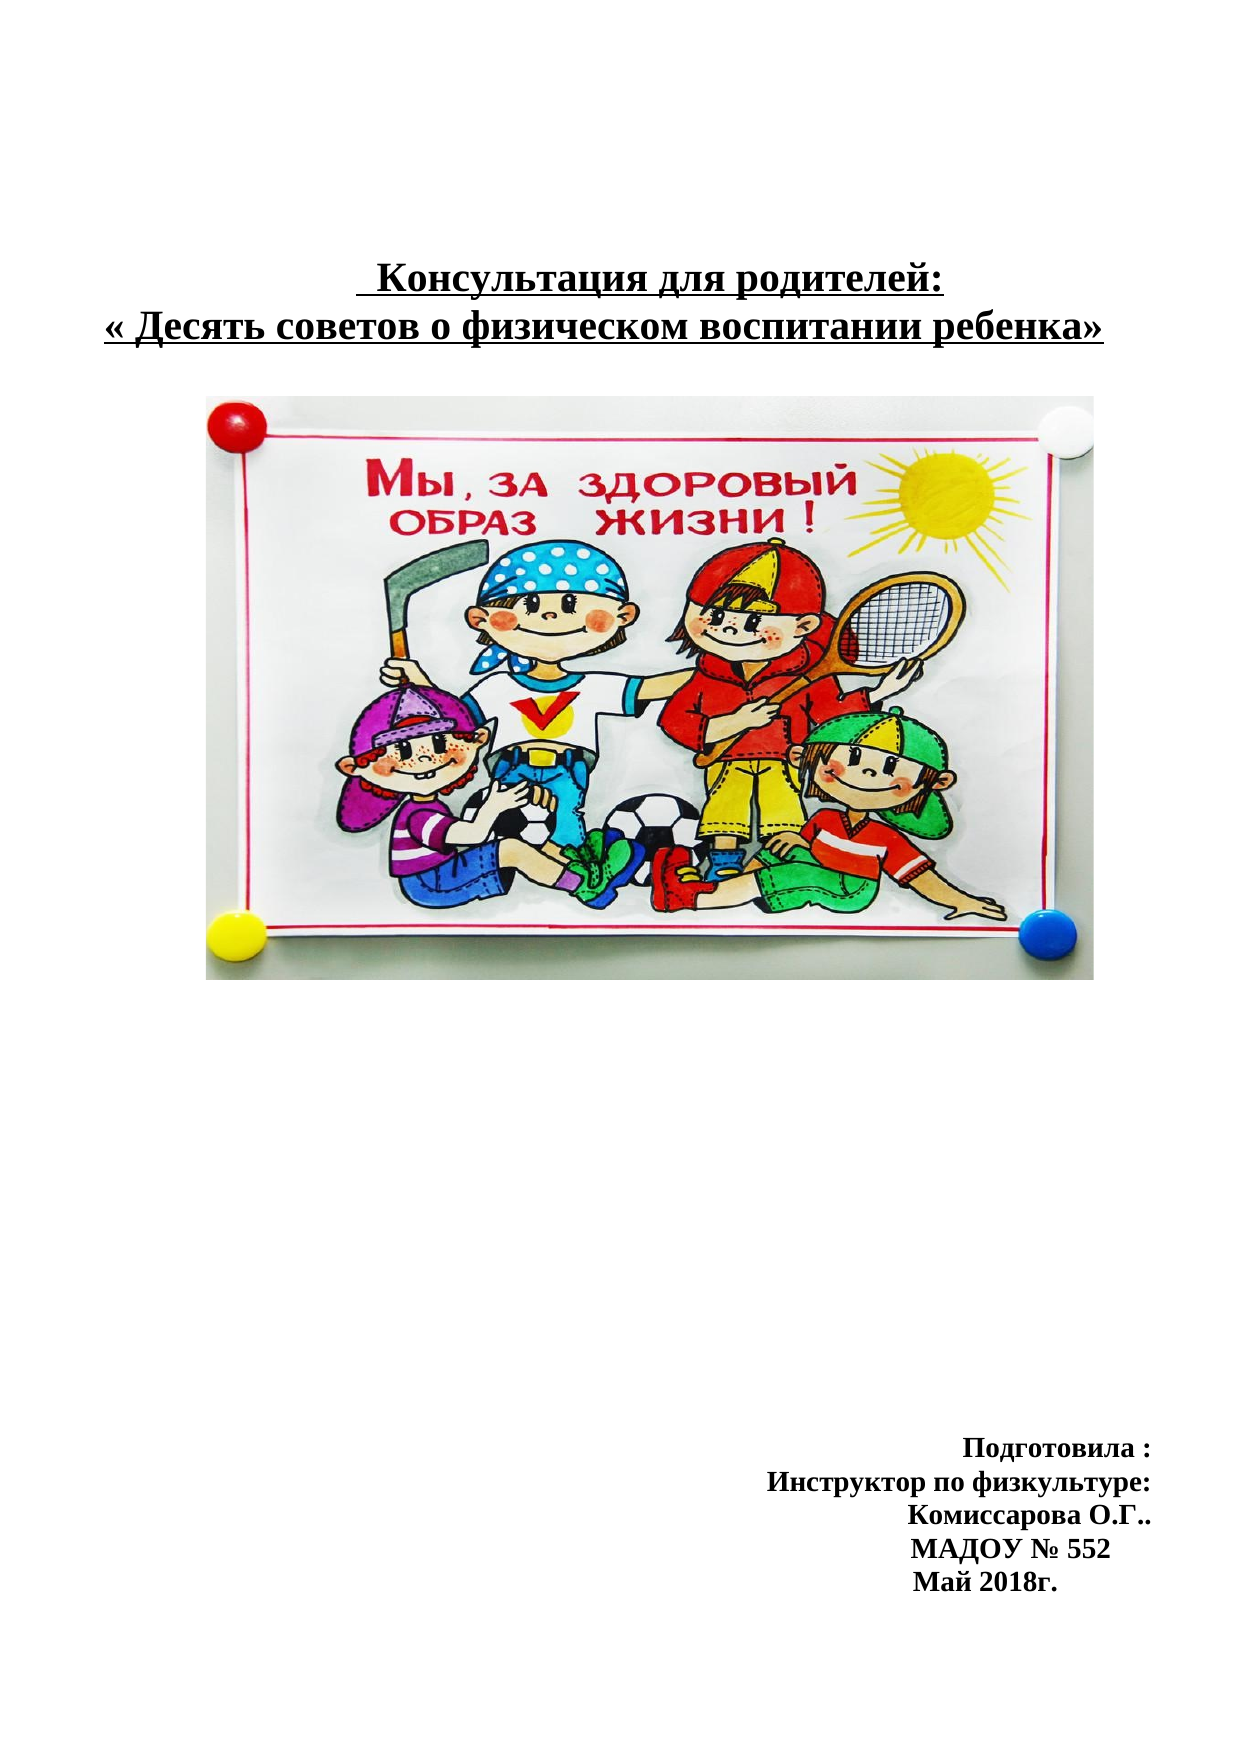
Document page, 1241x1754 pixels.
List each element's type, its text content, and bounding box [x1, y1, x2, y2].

picture [205, 396, 1094, 980]
text Консультация для родителей: [148, 252, 1152, 300]
text « Десять советов о физическом воспитании ребенка» [103, 300, 1152, 348]
text МАДОУ № 552 [148, 1531, 1152, 1564]
text Комиссарова О.Г.. [148, 1497, 1152, 1531]
text Май 2018г. [148, 1564, 1152, 1598]
text Инструктор по физкультуре: [148, 1464, 1152, 1497]
text Подготовила : [148, 1430, 1152, 1464]
